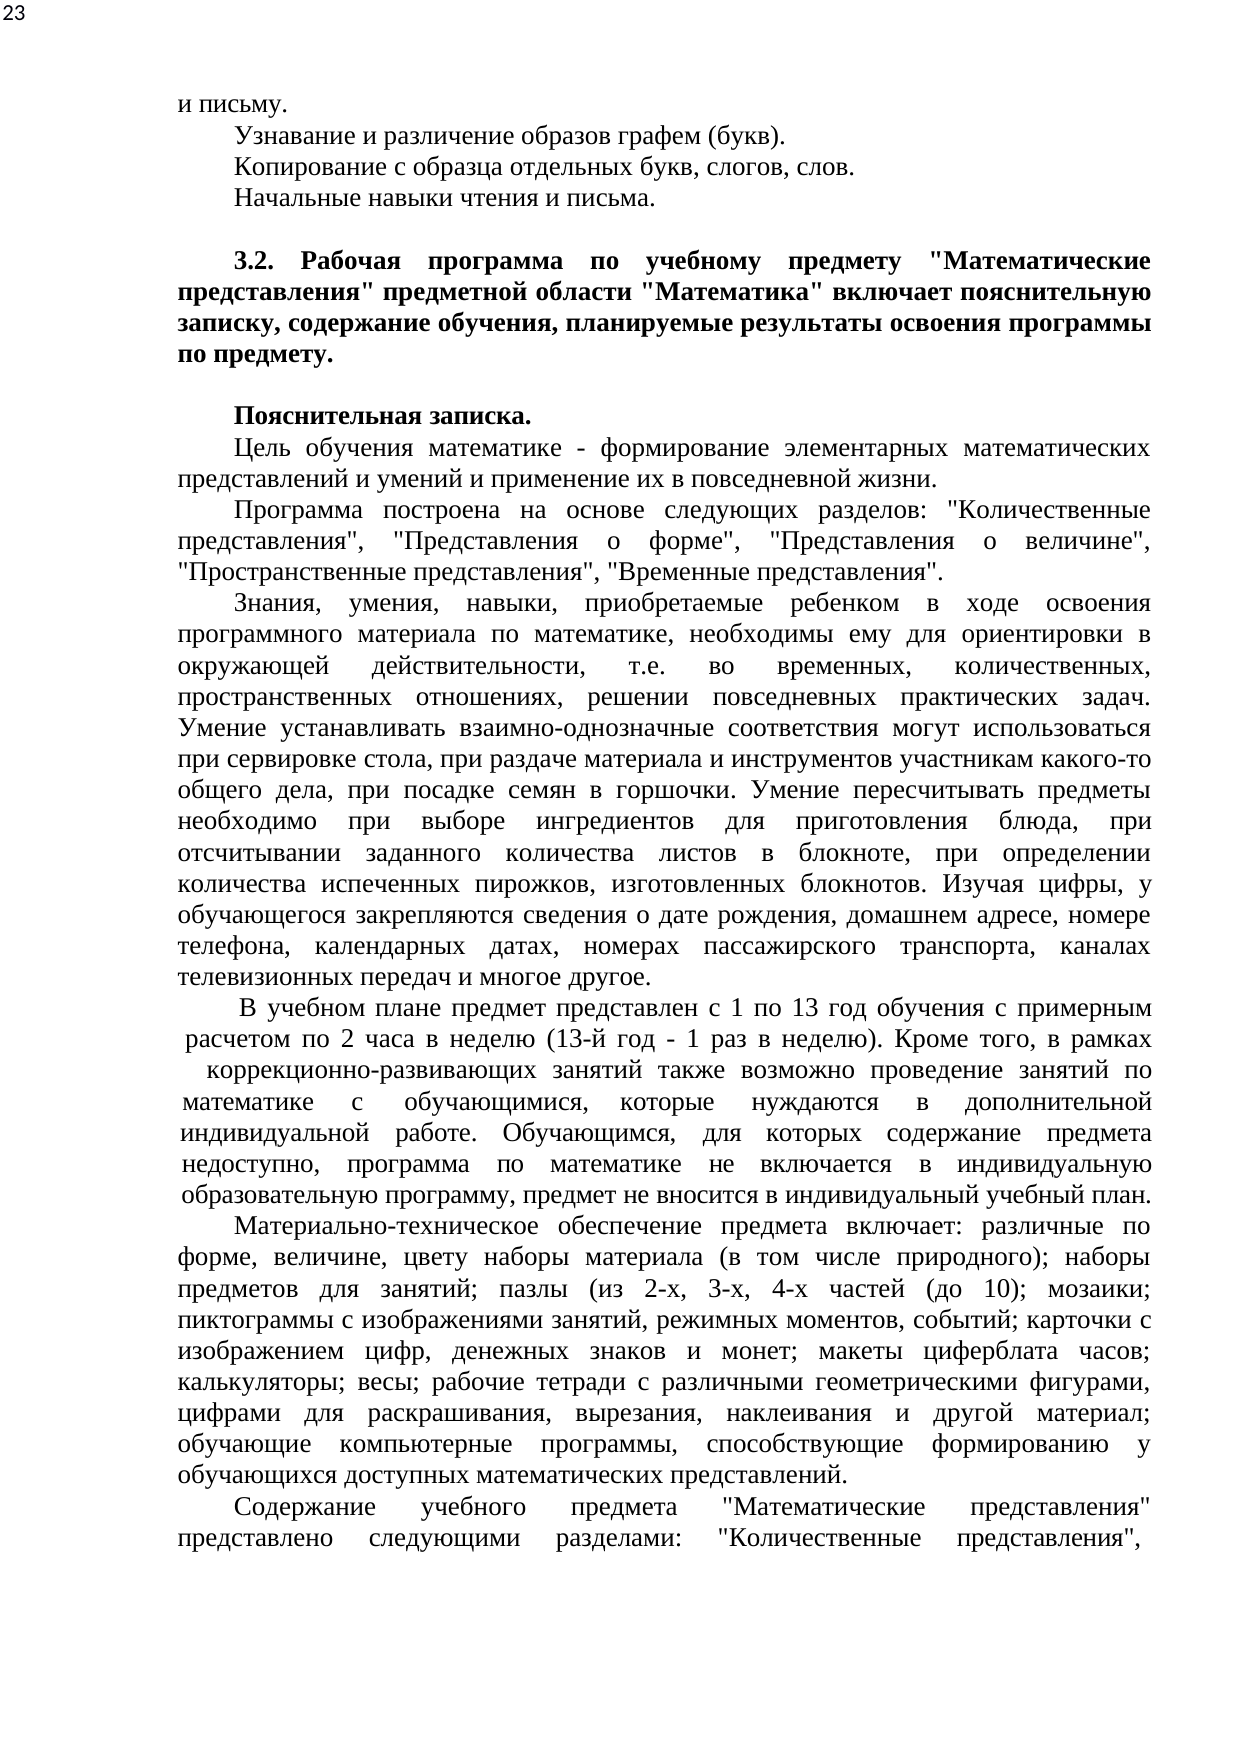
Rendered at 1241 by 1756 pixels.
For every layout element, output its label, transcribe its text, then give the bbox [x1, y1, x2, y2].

text В учебном плане предмет представлен с 1 по 13 год обучения с примерным расчетом по 2 часа в неделю (13-й год - 1 раз в неделю). Кроме того, в рамках коррекционно-развивающих занятий также возможно проведение занятий по математике с обучающимися, которые нуждаются в дополнительной индивидуальной работе. Обучающимся, для которых содержание предмета недоступно, программа по математике не включается в индивидуальную образовательную программу, предмет не вносится в индивидуальный учебный план. [177, 991, 1152, 1209]
text Содержание учебного предмета "Математические представления" представлено следующими разделами: "Количественные представления", [177, 1490, 1151, 1552]
text и письму. [177, 88, 1240, 119]
text Пояснительная записка. [233, 400, 1240, 431]
text Программа построена на основе следующих разделов: "Количественные представления", "Представления о форме", "Представления о величине", "Пространственные представления", "Временные представления". [177, 493, 1152, 586]
text Узнавание и различение образов графем (букв). Копирование с образца отдельных букв, слогов, слов. Начальные навыки чтения и письма. [233, 119, 872, 212]
subtitle Рабочая программа по учебному предмету "Математические представления" предметной области "Математика" включает пояснительную записку, содержание обучения, планируемые результаты освоения программы по предмету. [177, 244, 1152, 369]
text Знания, умения, навыки, приобретаемые ребенком в ходе освоения программного материала по математике, необходимы ему для ориентировки в окружающей действительности, т.е. во временных, количественных, пространственных отношениях, решении повседневных практических задач. Умение устанавливать взаимно-однозначные соответствия могут использоваться при сервировке стола, при раздаче материала и инструментов участникам какого-то общего дела, при посадке семян в горшочки. Умение пересчитывать предметы необходимо при выборе ингредиентов для приготовления блюда, при отсчитывании заданного количества листов в блокноте, при определении количества испеченных пирожков, изготовленных блокнотов. Изучая цифры, у обучающегося закрепляются сведения о дате рождения, домашнем адресе, номере телефона, календарных датах, номерах пассажирского транспорта, каналах телевизионных передач и многое другое. [177, 586, 1152, 991]
text Материально-техническое обеспечение предмета включает: различные по форме, величине, цвету наборы материала (в том числе природного); наборы предметов для занятий; пазлы (из 2-х, 3-х, 4-х частей (до 10); мозаики; пиктограммы с изображениями занятий, режимных моментов, событий; карточки с изображением цифр, денежных знаков и монет; макеты циферблата часов; калькуляторы; весы; рабочие тетради с различными геометрическими фигурами, цифрами для раскрашивания, вырезания, наклеивания и другой материал; обучающие компьютерные программы, способствующие формированию у обучающихся доступных математических представлений. [177, 1209, 1152, 1490]
text Цель обучения математике - формирование элементарных математических представлений и умений и применение их в повседневной жизни. [177, 431, 1152, 493]
